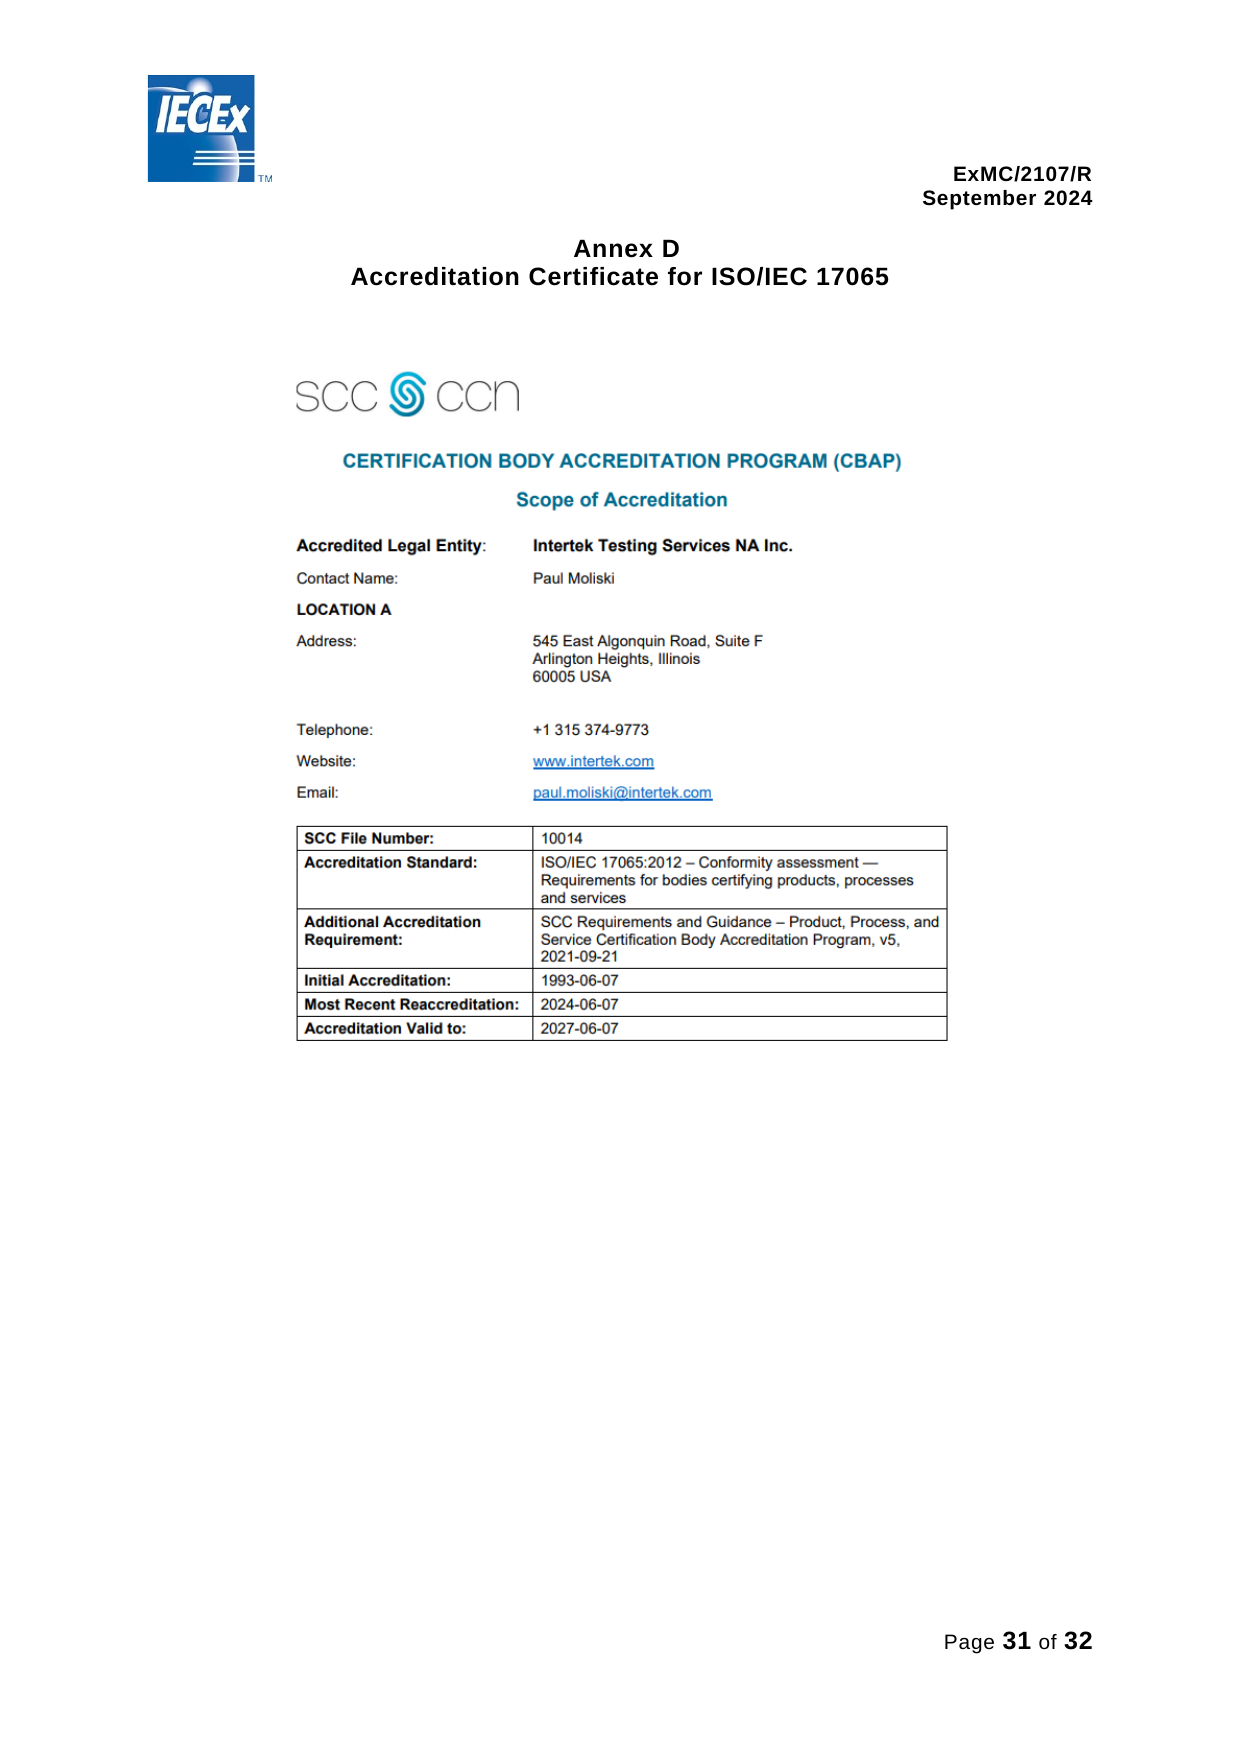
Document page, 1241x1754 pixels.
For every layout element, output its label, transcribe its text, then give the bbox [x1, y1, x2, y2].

title Accreditation Certificate for ISO/IEC 17065 [148, 234, 1092, 291]
picture [147, 75, 272, 182]
picture [282, 356, 958, 1042]
